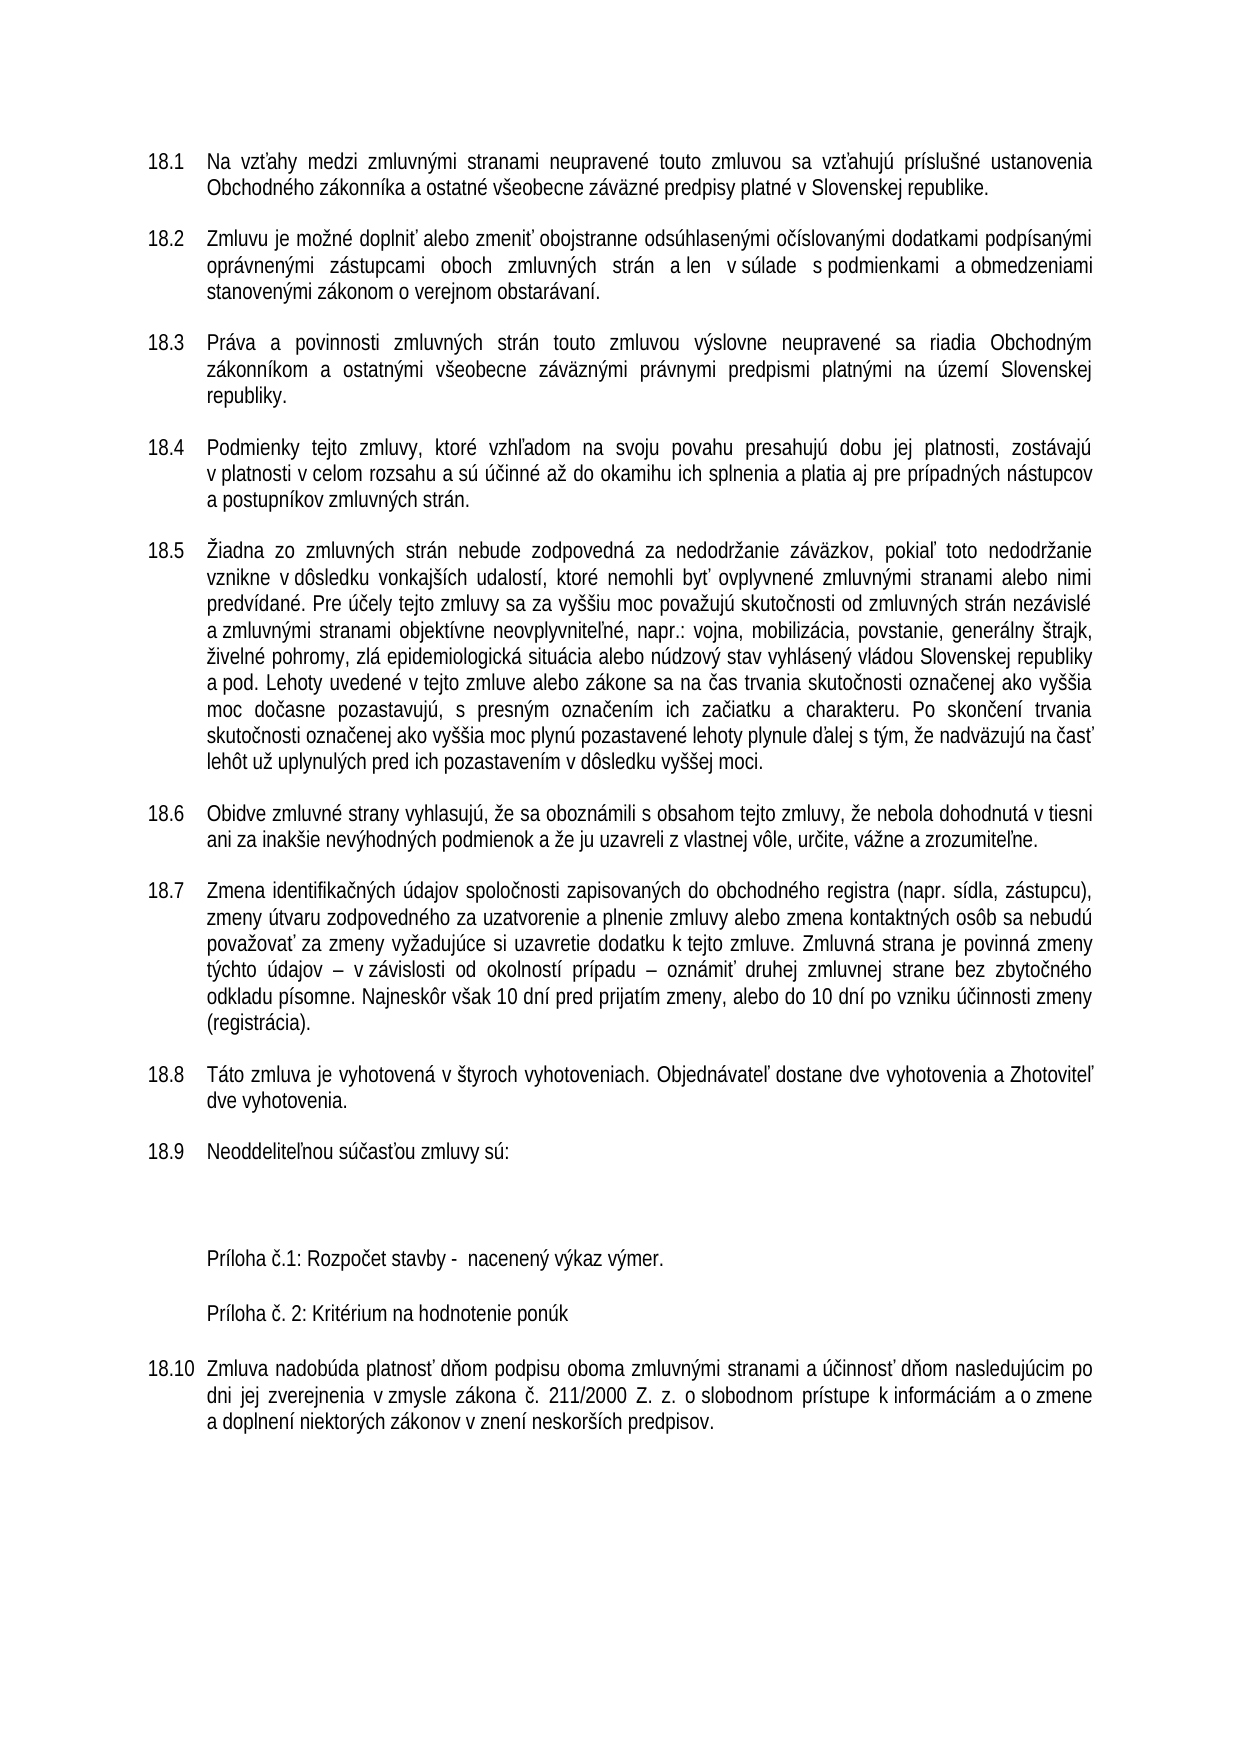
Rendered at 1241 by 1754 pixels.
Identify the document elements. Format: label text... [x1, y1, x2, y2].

text Príloha č. 2: Kritérium na hodnotenie ponúk [207, 1300, 1093, 1326]
list Obidve zmluvné strany vyhlasujú, že sa oboznámili s obsahom tejto zmluvy, že nebola dohodnutá v tiesni ani za inakšie nevýhodných podmienok a že ju uzavreli z vlastnej vôle, určite, vážne a zrozumiteľne. [148, 800, 1093, 852]
list Podmienky tejto zmluvy, ktoré vzhľadom na svoju povahu presahujú dobu jej platnosti, zostávajú v platnosti v celom rozsahu a sú účinné až do okamihu ich splnenia a platia aj pre prípadných nástupcov a postupníkov zmluvných strán. [148, 433, 1093, 512]
list Zmluva nadobúda platnosť dňom podpisu oboma zmluvnými stranami a účinnosť dňom nasledujúcim po dni jej zverejnenia v zmysle zákona č. 211/2000 Z. z. o slobodnom prístupe k informáciám a o zmene a doplnení niektorých zákonov v znení neskorších predpisov. [148, 1355, 1093, 1434]
list Zmena identifikačných údajov spoločnosti zapisovaných do obchodného registra (napr. sídla, zástupcu), zmeny útvaru zodpovedného za uzatvorenie a plnenie zmluvy alebo zmena kontaktných osôb sa nebudú považovať za zmeny vyžadujúce si uzavretie dodatku k tejto zmluve. Zmluvná strana je povinná zmeny týchto údajov – v závislosti od okolností prípadu – oznámiť druhej zmluvnej strane bez zbytočného odkladu písomne. Najneskôr však 10 dní pred prijatím zmeny, alebo do 10 dní po vzniku účinnosti zmeny (registrácia). [148, 877, 1093, 1036]
list Neoddeliteľnou súčasťou zmluvy sú: [148, 1138, 1093, 1164]
list Žiadna zo zmluvných strán nebude zodpovedná za nedodržanie záväzkov, pokiaľ toto nedodržanie vznikne v dôsledku vonkajších udalostí, ktoré nemohli byť ovplyvnené zmluvnými stranami alebo nimi predvídané. Pre účely tejto zmluvy sa za vyššiu moc považujú skutočnosti od zmluvných strán nezávislé a zmluvnými stranami objektívne neovplyvniteľné, napr.: vojna, mobilizácia, povstanie, generálny štrajk, živelné pohromy, zlá epidemiologická situácia alebo núdzový stav vyhlásený vládou Slovenskej republiky a pod. Lehoty uvedené v tejto zmluve alebo zákone sa na čas trvania skutočnosti označenej ako vyššia moc dočasne pozastavujú, s presným označením ich začiatku a charakteru. Po skončení trvania skutočnosti označenej ako vyššia moc plynú pozastavené lehoty plynule ďalej s tým, že nadväzujú na časť lehôt už uplynulých pred ich pozastavením v dôsledku vyššej moci. [148, 537, 1093, 775]
list Táto zmluva je vyhotovená v štyroch vyhotoveniach. Objednávateľ dostane dve vyhotovenia a Zhotoviteľ dve vyhotovenia. [148, 1061, 1093, 1113]
text Príloha č.1: Rozpočet stavby - nacenený výkaz výmer. [207, 1245, 1093, 1271]
list Zmluvu je možné doplniť alebo zmeniť obojstranne odsúhlasenými očíslovanými dodatkami podpísanými oprávnenými zástupcami oboch zmluvných strán a len v súlade s podmienkami a obmedzeniami stanovenými zákonom o verejnom obstarávaní. [148, 225, 1093, 304]
list Na vzťahy medzi zmluvnými stranami neupravené touto zmluvou sa vzťahujú príslušné ustanovenia Obchodného zákonníka a ostatné všeobecne záväzné predpisy platné v Slovenskej republike. [148, 148, 1093, 200]
list Práva a povinnosti zmluvných strán touto zmluvou výslovne neupravené sa riadia Obchodným zákonníkom a ostatnými všeobecne záväznými právnymi predpismi platnými na území Slovenskej republiky. [148, 329, 1093, 408]
